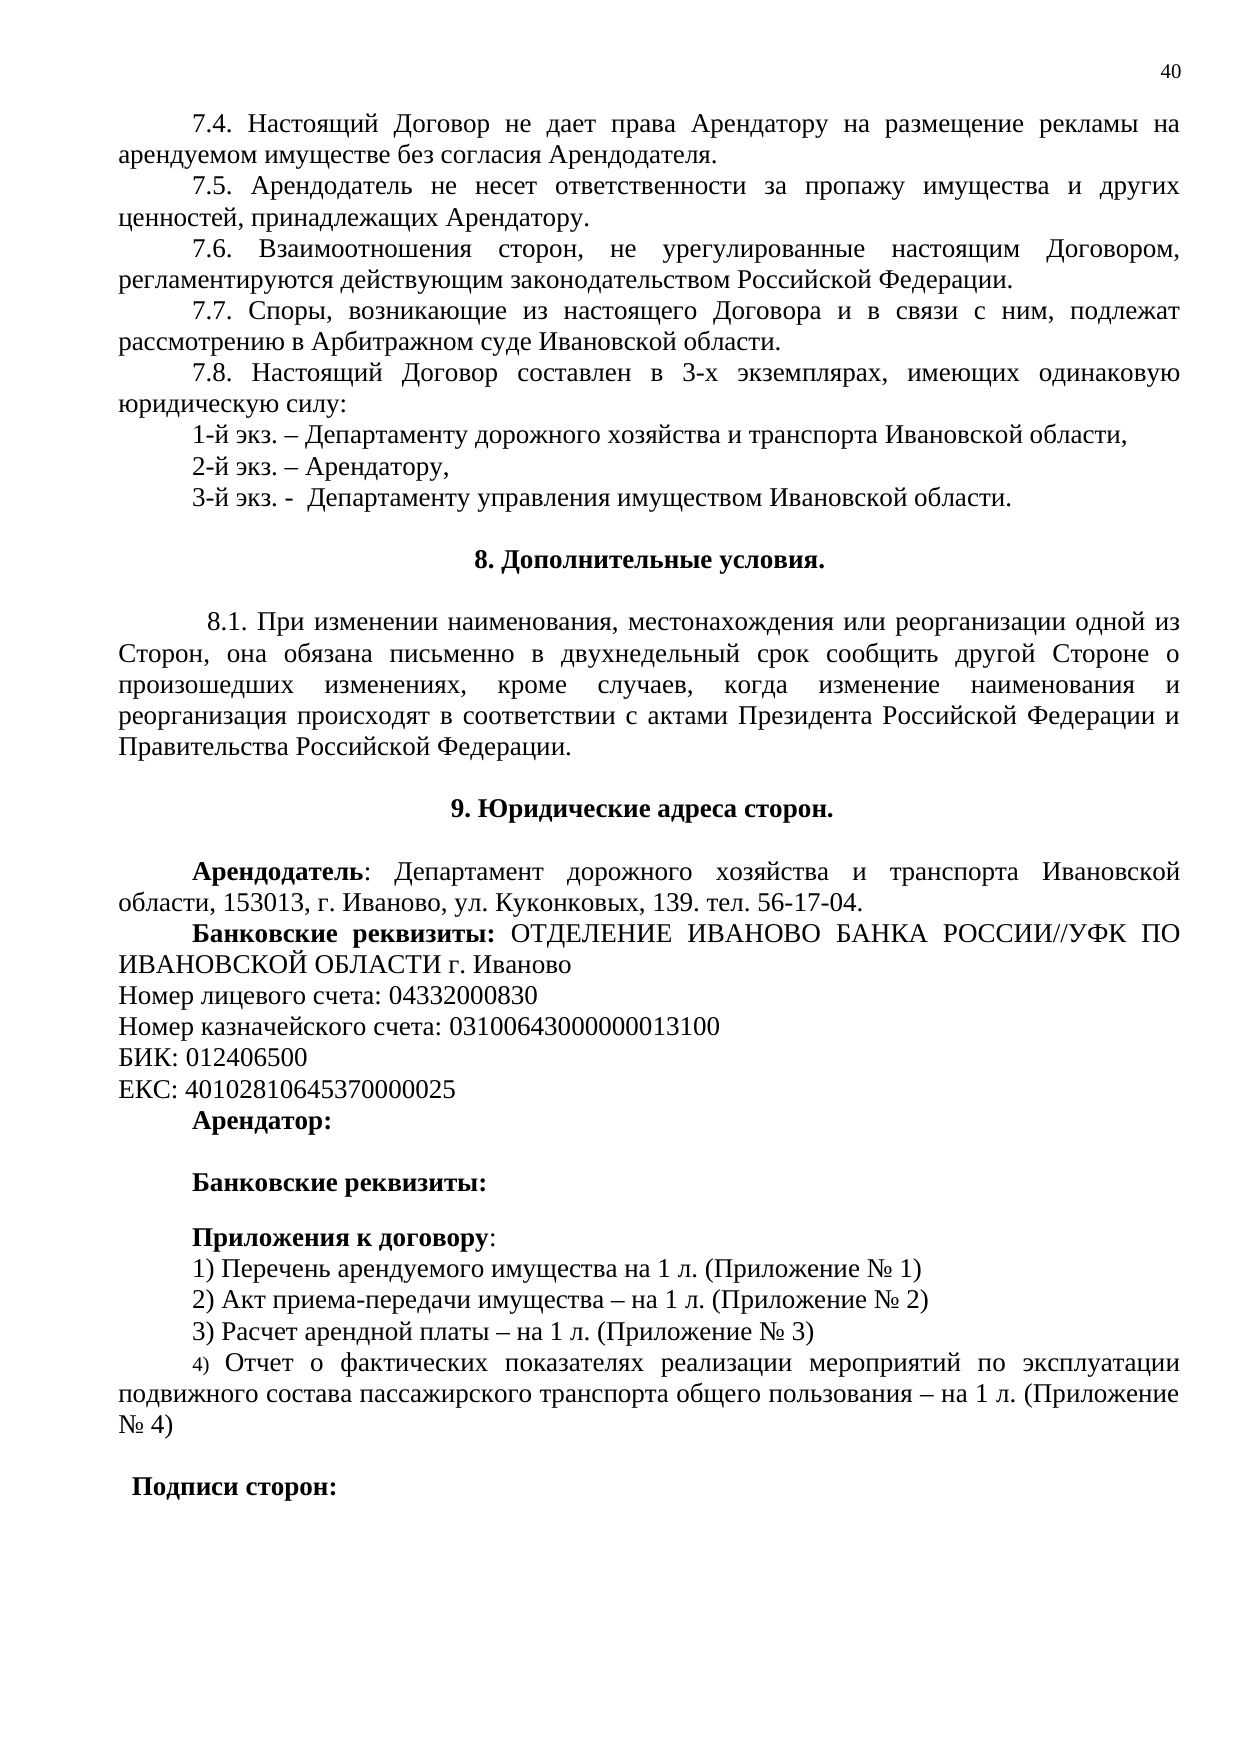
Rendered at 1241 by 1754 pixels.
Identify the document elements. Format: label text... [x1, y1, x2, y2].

text 3-й экз. - Департаменту управления имуществом Ивановской области. [118, 481, 1181, 512]
text 8. Дополнительные условия. [118, 543, 1181, 574]
text 8.1. При изменении наименования, местонахождения или реорганизации одной из Сторон, она обязана письменно в двухнедельный срок сообщить другой Стороне о произошедших изменениях, кроме случаев, когда изменение наименования и реорганизация происходят в соответствии с актами Президента Российской Федерации и Правительства Российской Федерации. [118, 606, 1181, 761]
text 3) Расчет арендной платы – на 1 л. (Приложение № 3) [118, 1315, 1181, 1346]
text Подписи сторон: [118, 1471, 1181, 1502]
text БИК: 012406500 [118, 1042, 1181, 1073]
text 1-й экз. – Департаменту дорожного хозяйства и транспорта Ивановской области, [118, 419, 1181, 450]
text Арендодатель: Департамент дорожного хозяйства и транспорта Ивановской области, 153013, г. Иваново, ул. Куконковых, 139. тел. 56-17-04. [118, 855, 1181, 917]
text 7.6. Взаимоотношения сторон, не урегулированные настоящим Договором, регламентируются действующим законодательством Российской Федерации. [118, 232, 1181, 294]
text Приложения к договору: [118, 1221, 1181, 1252]
text ЕКС: 40102810645370000025 [118, 1073, 1181, 1104]
text 4) Отчет о фактических показателях реализации мероприятий по эксплуатации подвижного состава пассажирского транспорта общего пользования – на 1 л. (Приложение № 4) [118, 1346, 1181, 1439]
text Банковские реквизиты: [118, 1166, 1181, 1197]
text Банковские реквизиты: ОТДЕЛЕНИЕ ИВАНОВО БАНКА РОССИИ//УФК ПО ИВАНОВСКОЙ ОБЛАСТИ г. Иваново [118, 917, 1181, 979]
text 2) Акт приема-передачи имущества – на 1 л. (Приложение № 2) [118, 1284, 1181, 1315]
text Номер лицевого счета: 04332000830 [118, 979, 1181, 1010]
text 1) Перечень арендуемого имущества на 1 л. (Приложение № 1) [118, 1252, 1181, 1284]
text 2-й экз. – Арендатору, [118, 450, 1181, 481]
text 9. Юридические адреса сторон. [103, 792, 1181, 823]
text 7.5. Арендодатель не несет ответственности за пропажу имущества и других ценностей, принадлежащих Арендатору. [118, 169, 1181, 232]
text 7.4. Настоящий Договор не дает права Арендатору на размещение рекламы на арендуемом имуществе без согласия Арендодателя. [118, 107, 1181, 169]
text Номер казначейского счета: 03100643000000013100 [118, 1010, 1181, 1042]
text Арендатор: [118, 1104, 1181, 1135]
text 7.7. Споры, возникающие из настоящего Договора и в связи с ним, подлежат рассмотрению в Арбитражном суде Ивановской области. [118, 294, 1181, 356]
text 7.8. Настоящий Договор составлен в 3-х экземплярах, имеющих одинаковую юридическую силу: [118, 356, 1181, 419]
